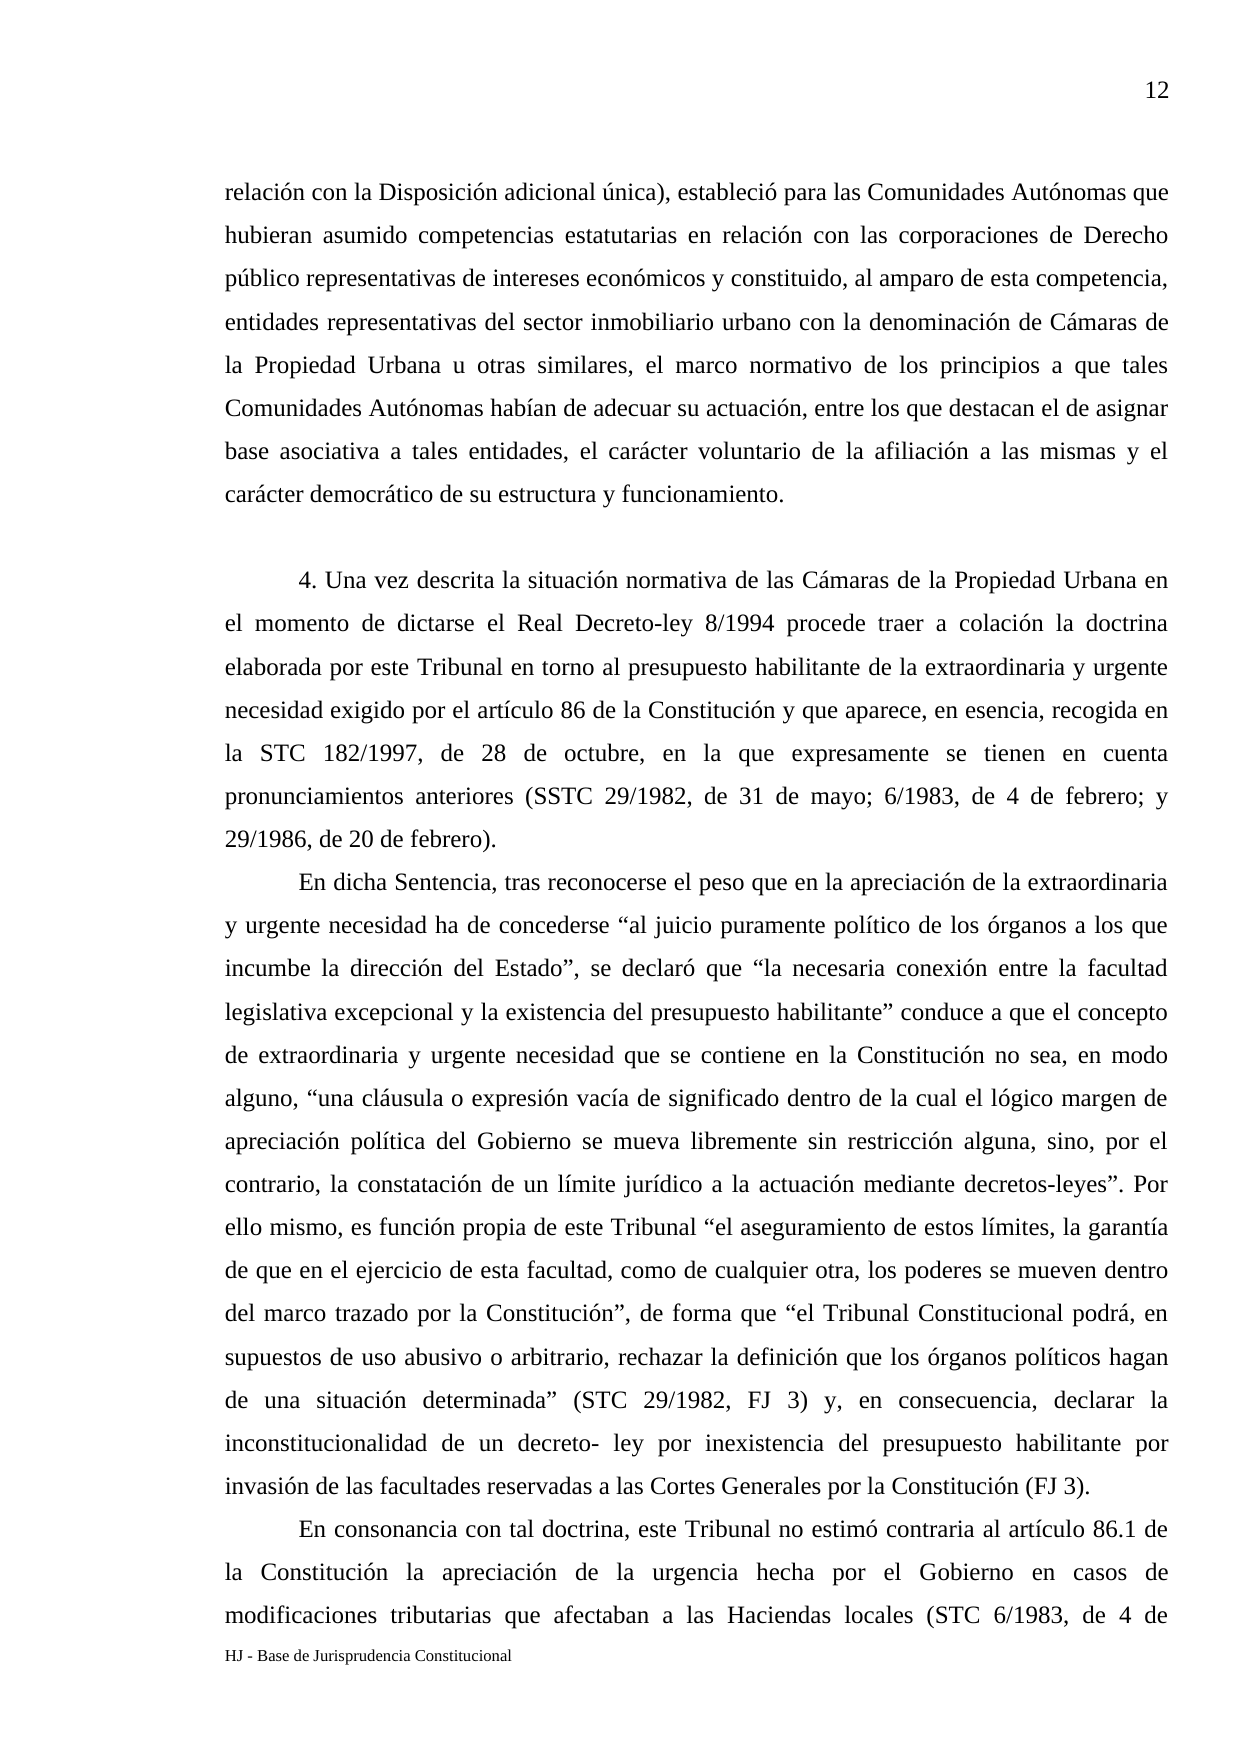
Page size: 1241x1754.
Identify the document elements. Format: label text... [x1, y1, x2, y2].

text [224, 1514, 1169, 1629]
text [224, 177, 1169, 508]
text 4. Una vez descrita la situación normativa de las Cámaras de la Propiedad Urbana en el momento de dictarse el Real Decreto-ley 8/1994 procede traer a colación la doctrina elaborada por este Tribunal en torno al presupuesto habilitante de la extraordinaria y urgente necesidad exigido por el artículo 86 de la Constitución y que aparece, en esencia, recogida en la STC 182/1997, de 28 de octubre, en la que expresamente se tienen en cuenta pronunciamientos anteriores (SSTC 29/1982, de 31 de mayo; 6/1983, de 4 de febrero; y 29/1986, de 20 de febrero). [224, 565, 1169, 853]
text En dicha Sentencia, tras reconocerse el peso que en la apreciación de la extraordinaria y urgente necesidad ha de concederse “al juicio puramente político de los órganos a los que incumbe la dirección del Estado”, se declaró que “la necesaria conexión entre la facultad legislativa excepcional y la existencia del presupuesto habilitante” conduce a que el concepto de extraordinaria y urgente necesidad que se contiene en la Constitución no sea, en modo alguno, “una cláusula o expresión vacía de significado dentro de la cual el lógico margen de apreciación política del Gobierno se mueva libremente sin restricción alguna, sino, por el contrario, la constatación de un límite jurídico a la actuación mediante decretos-leyes”. Por ello mismo, es función propia de este Tribunal “el aseguramiento de estos límites, la garantía de que en el ejercicio de esta facultad, como de cualquier otra, los poderes se mueven dentro del marco trazado por la Constitución”, de forma que “el Tribunal Constitucional podrá, en supuestos de uso abusivo o arbitrario, rechazar la definición que los órganos políticos hagan de una situación determinada” (STC 29/1982, FJ 3) y, en consecuencia, declarar la inconstitucionalidad de un decreto- ley por inexistencia del presupuesto habilitante por invasión de las facultades reservadas a las Cortes Generales por la Constitución (FJ 3). [224, 867, 1169, 1500]
